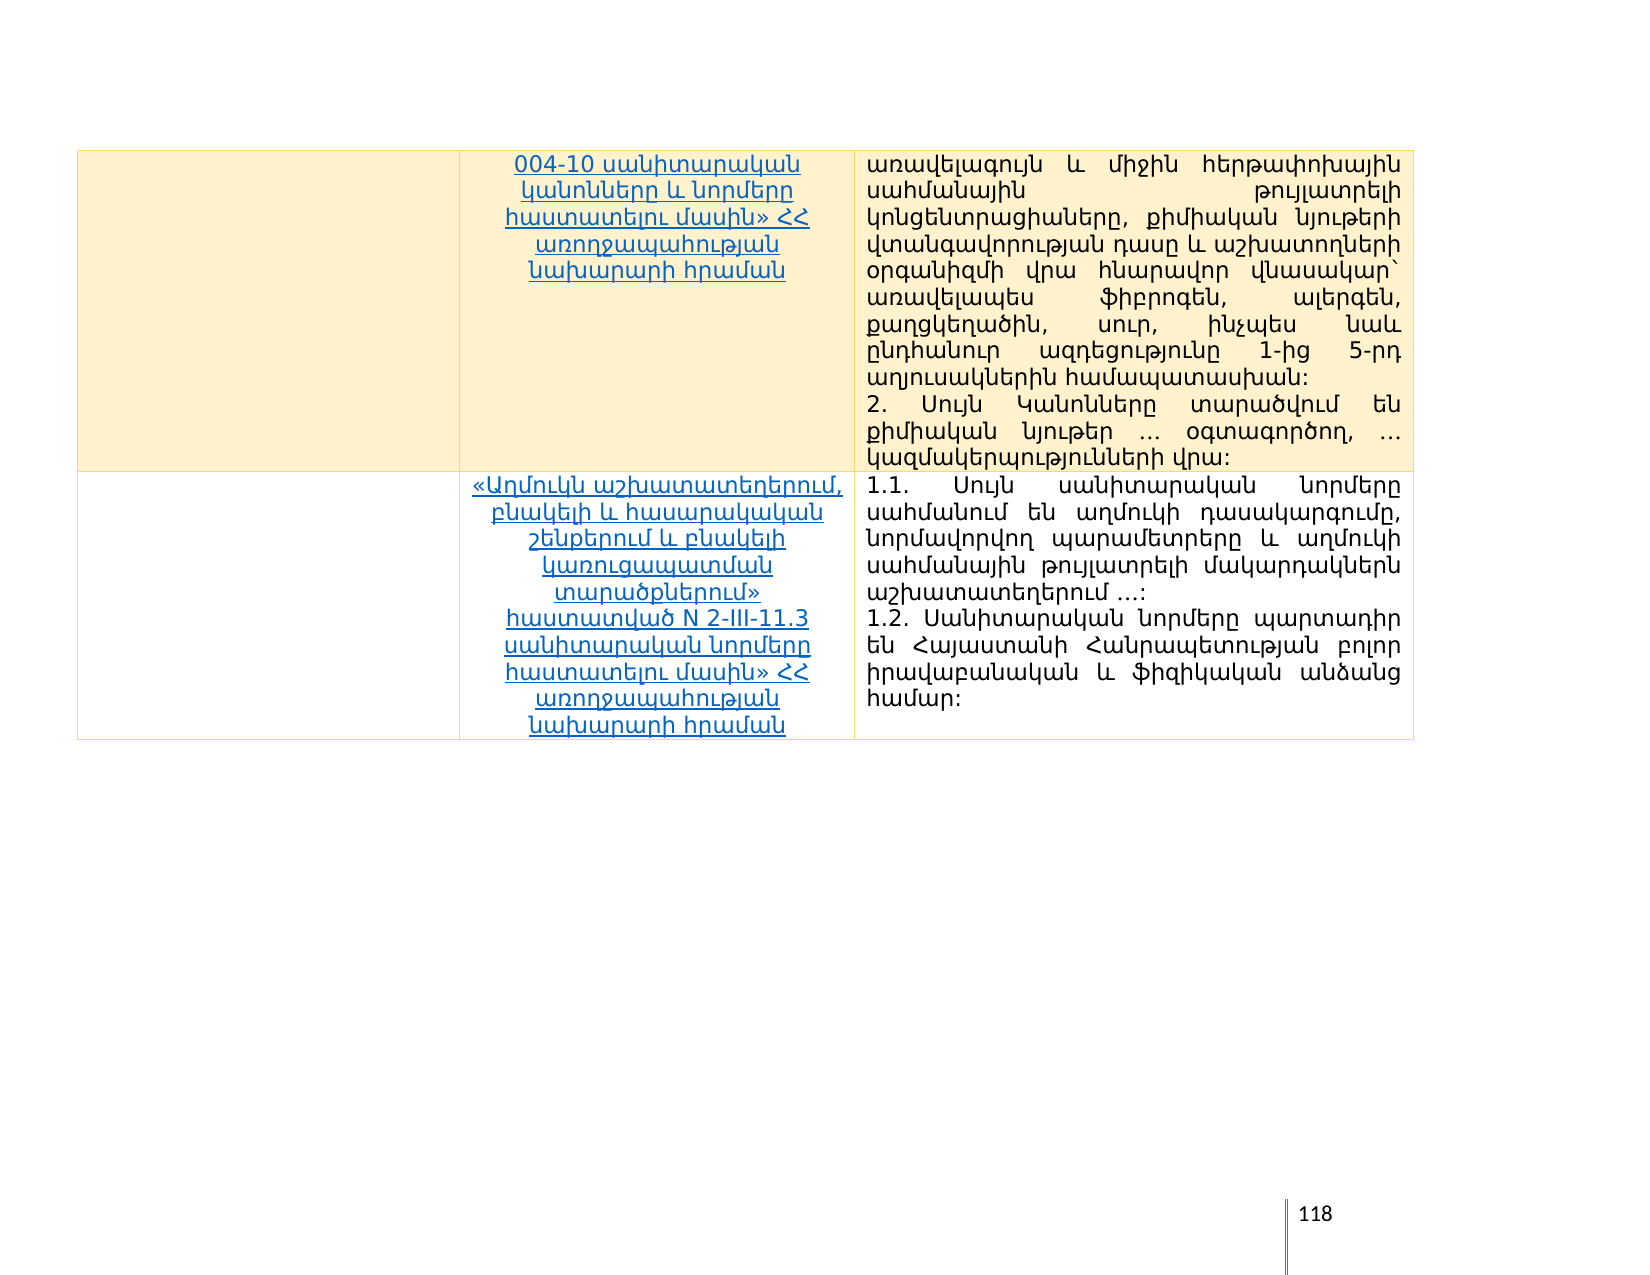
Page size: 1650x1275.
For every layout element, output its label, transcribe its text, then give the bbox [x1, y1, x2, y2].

table_cell «Աղմուկն աշխատատեղերում, բնակելի և հասարակական շենքերում և բնակելի կառուցապատման տարածքներում» հաստատված N 2-III-11.3 սանիտարական նորմերը հաստատելու մասին» ՀՀ առողջապահության նախարարի հրաման [460, 472, 854, 739]
table_cell 1.1. Սույն սանիտարական նորմերը սահմանում են աղմուկի դասակարգումը, նորմավորվող պարամետրերը և աղմուկի սահմանային թույլատրելի մակարդակներն աշխատատեղերում ․․․: 1.2. Սանիտարական նորմերը պարտադիր են Հայաստանի Հանրապետության բոլոր իրավաբանական և ֆիզիկական անձանց համար: [855, 472, 1413, 739]
table_cell [78, 151, 459, 471]
table_cell [78, 472, 459, 739]
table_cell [855, 151, 1413, 471]
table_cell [460, 151, 854, 471]
